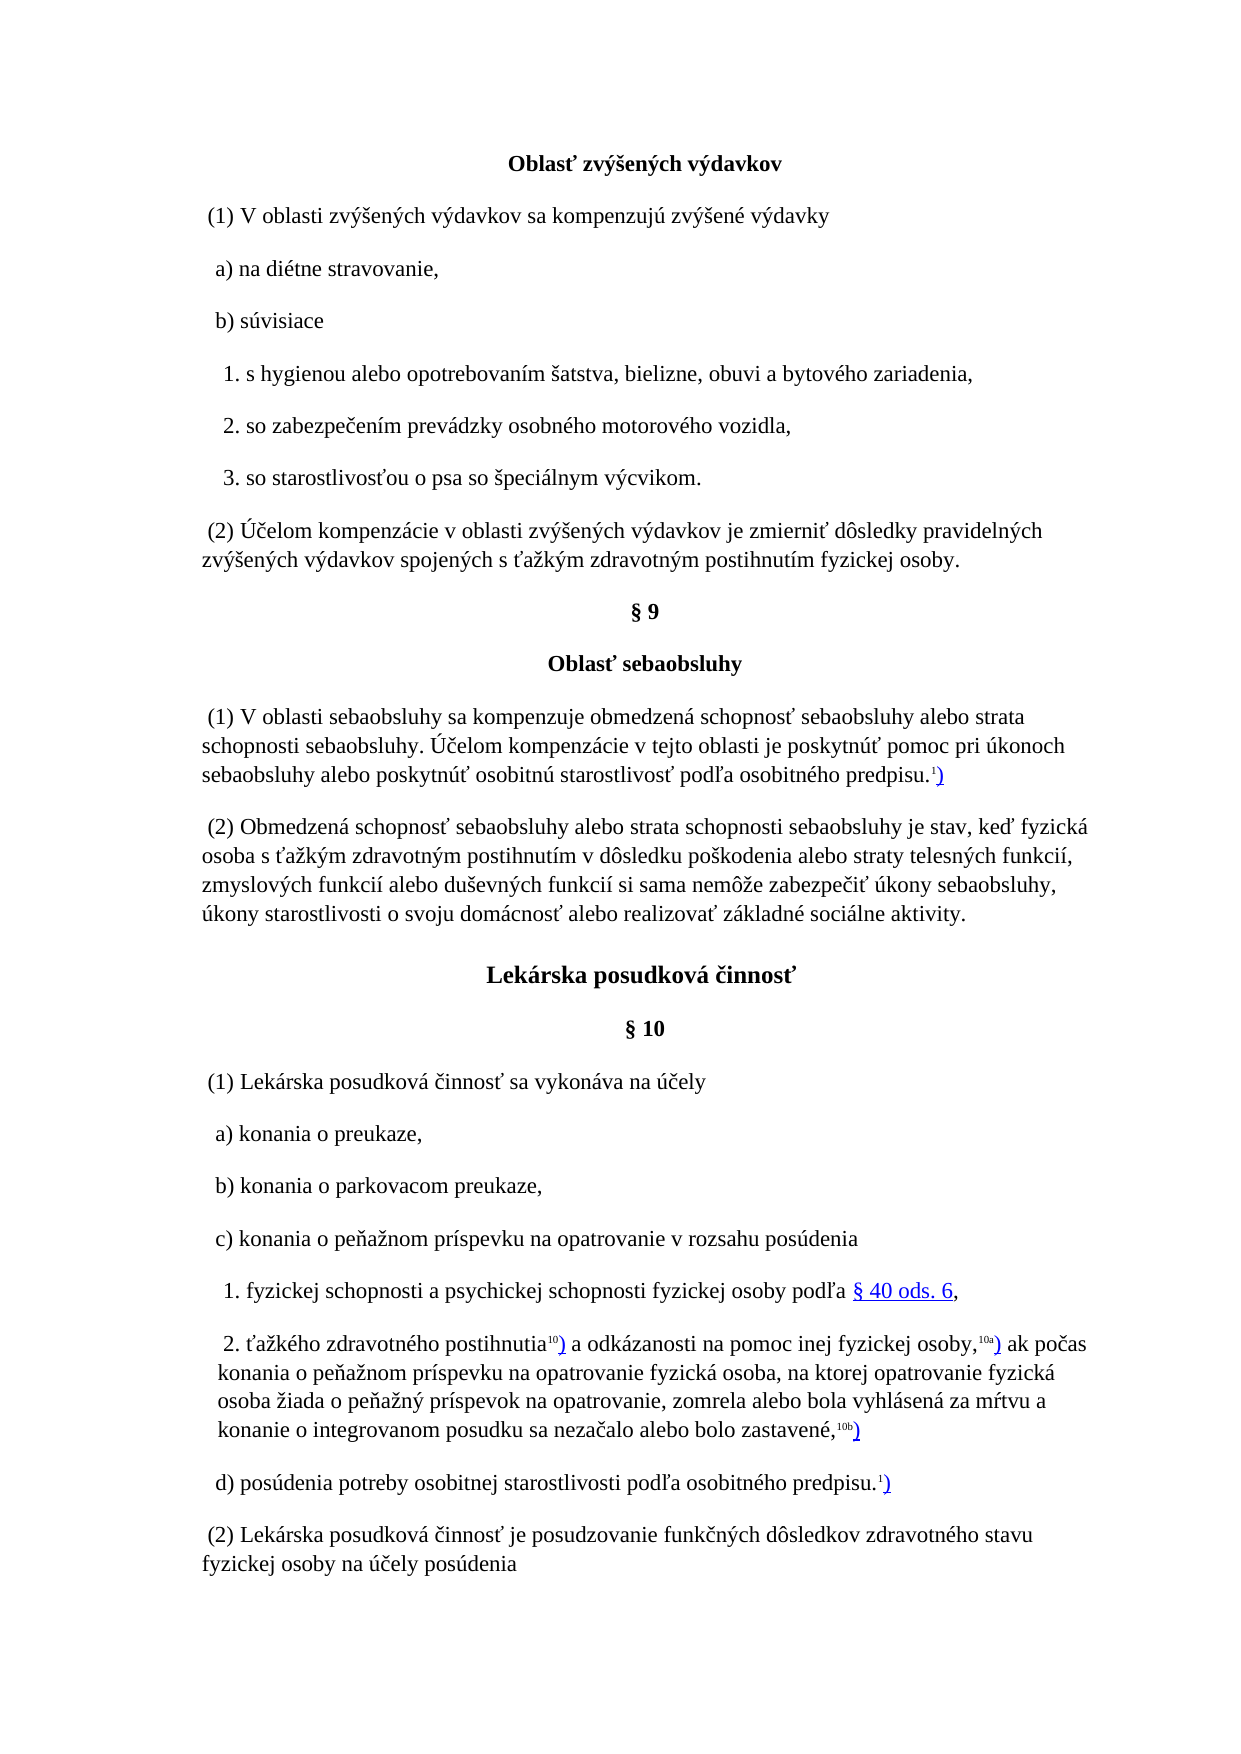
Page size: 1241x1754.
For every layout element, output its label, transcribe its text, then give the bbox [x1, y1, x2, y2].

text (2) Účelom kompenzácie v oblasti zvýšených výdavkov je zmierniť dôsledky pravidelných zvýšených výdavkov spojených s ťažkým zdravotným postihnutím fyzickej osoby. [202, 517, 1090, 572]
text (2) Obmedzená schopnosť sebaobsluhy alebo strata schopnosti sebaobsluhy je stav, keď fyzická osoba s ťažkým zdravotným postihnutím v dôsledku poškodenia alebo straty telesných funkcií, zmyslových funkcií alebo duševných funkcií si sama nemôže zabezpečiť úkony sebaobsluhy, úkony starostlivosti o svoju domácnosť alebo realizovať základné sociálne aktivity. [202, 813, 1090, 926]
text a) na diétne stravovanie, [209, 255, 1090, 281]
text 1. s hygienou alebo opotrebovaním šatstva, bielizne, obuvi a bytového zariadenia, [217, 359, 1090, 386]
text b) súvisiace [209, 307, 1090, 333]
text (1) V oblasti zvýšených výdavkov sa kompenzujú zvýšené výdavky [202, 202, 1090, 229]
text 1. fyzickej schopnosti a psychickej schopnosti fyzickej osoby podľa § 40 ods. 6, [217, 1277, 1090, 1304]
text Oblasť sebaobsluhy [194, 651, 1090, 677]
text Oblasť zvýšených výdavkov [194, 150, 1090, 176]
text 2. ťažkého zdravotného postihnutia10) a odkázanosti na pomoc inej fyzickej osoby,10a) ak počas konania o peňažnom príspevku na opatrovanie fyzická osoba, na ktorej opatrovanie fyzická osoba žiada o peňažný príspevok na opatrovanie, zomrela alebo bola vyhlásená za mŕtvu a konanie o integrovanom posudku sa nezačalo alebo bolo zastavené,10b) [217, 1330, 1090, 1443]
text b) konania o parkovacom preukaze, [209, 1172, 1090, 1199]
text c) konania o peňažnom príspevku na opatrovanie v rozsahu posúdenia [209, 1225, 1090, 1251]
text Lekárska posudková činnosť [186, 960, 1090, 989]
text (1) V oblasti sebaobsluhy sa kompenzuje obmedzená schopnosť sebaobsluhy alebo strata schopnosti sebaobsluhy. Účelom kompenzácie v tejto oblasti je poskytnúť pomoc pri úkonoch sebaobsluhy alebo poskytnúť osobitnú starostlivosť podľa osobitného predpisu.1) [202, 703, 1090, 787]
text (2) Lekárska posudková činnosť je posudzovanie funkčných dôsledkov zdravotného stavu fyzickej osoby na účely posúdenia [202, 1521, 1090, 1577]
text 2. so zabezpečením prevádzky osobného motorového vozidla, [217, 412, 1090, 438]
text § 10 [194, 1015, 1090, 1042]
text § 9 [194, 598, 1090, 624]
text a) konania o preukaze, [209, 1120, 1090, 1146]
text (1) Lekárska posudková činnosť sa vykonáva na účely [202, 1068, 1090, 1094]
text d) posúdenia potreby osobitnej starostlivosti podľa osobitného predpisu.1) [209, 1469, 1090, 1495]
text 3. so starostlivosťou o psa so špeciálnym výcvikom. [217, 464, 1090, 491]
